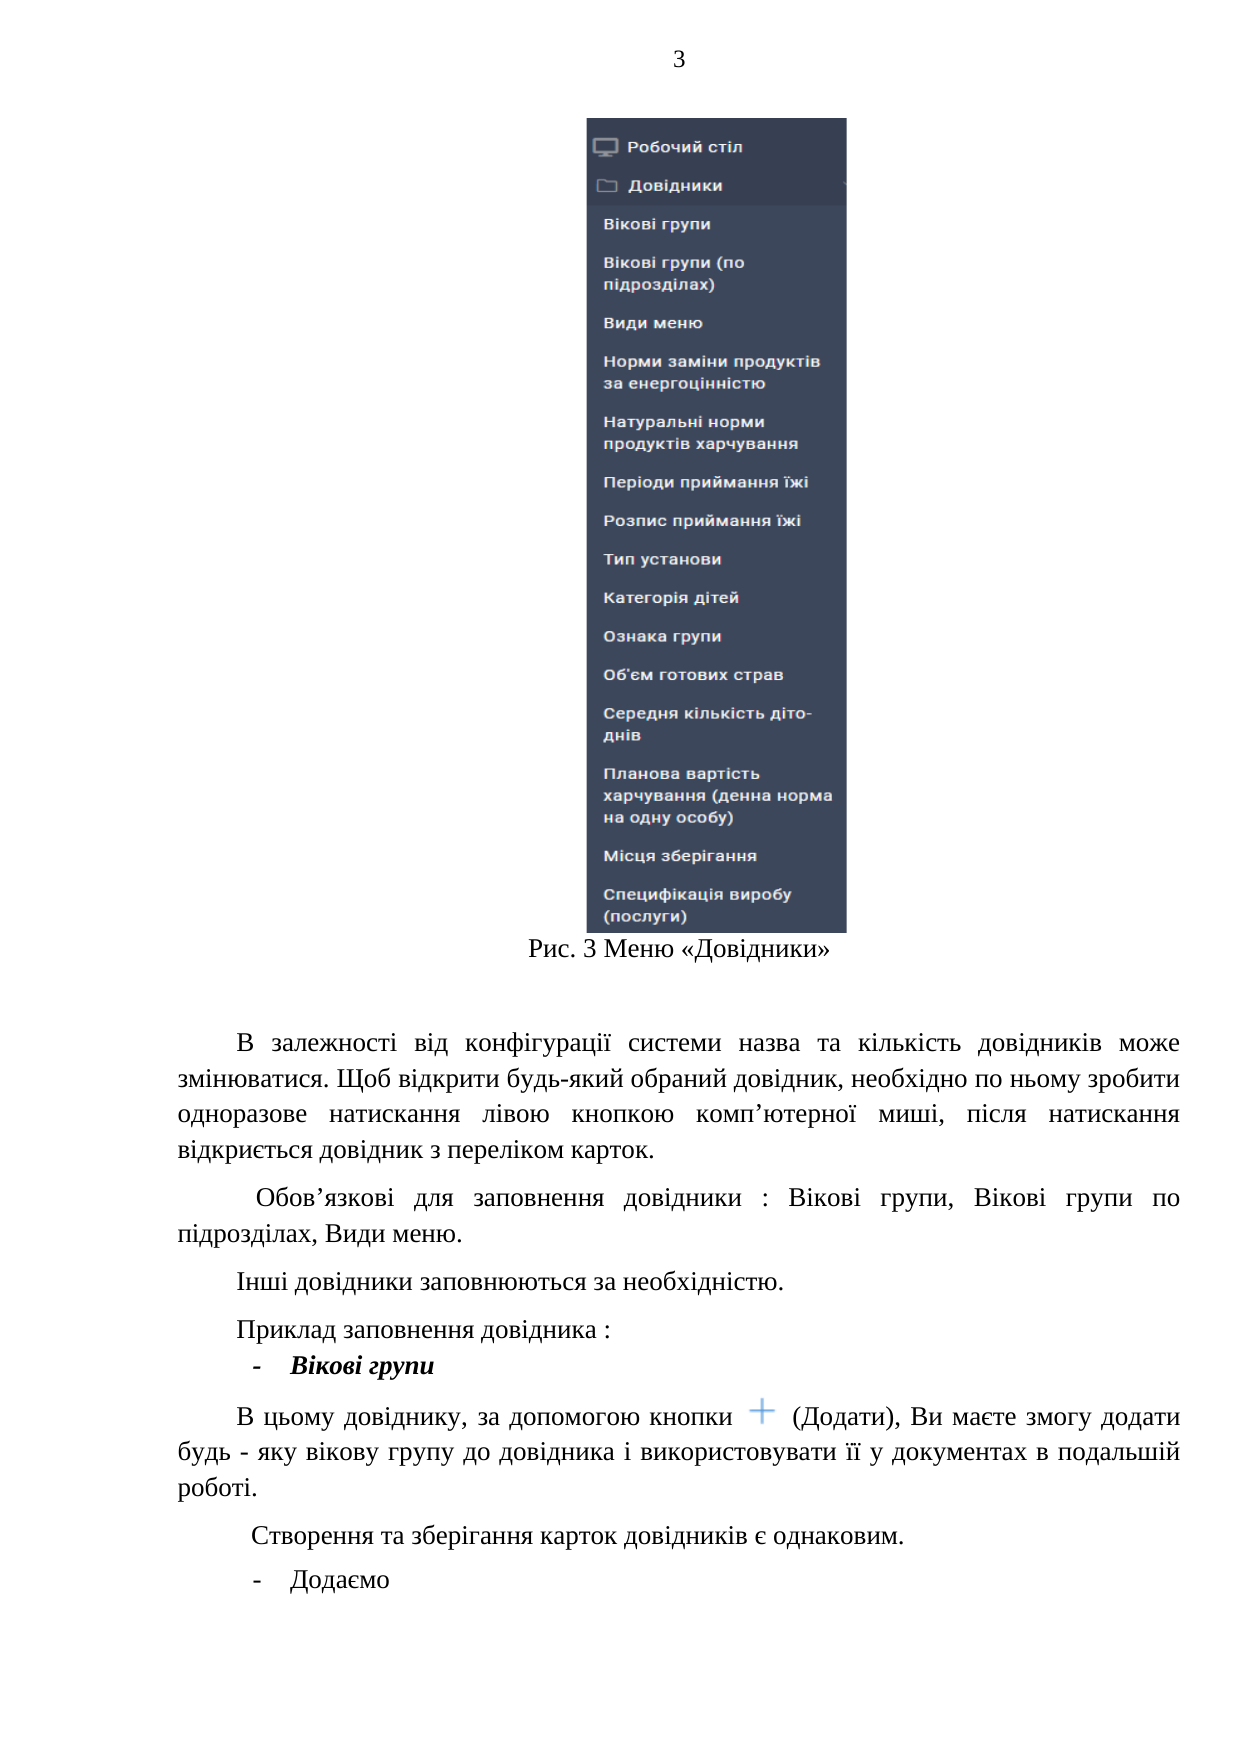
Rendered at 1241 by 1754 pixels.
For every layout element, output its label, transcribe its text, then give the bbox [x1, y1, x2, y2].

text Рис. 3 Меню «Довідники» [177, 933, 1181, 964]
text Обов’язкові для заповнення довідники : Вікові групи, Вікові групи по підрозділах, Види меню. [177, 1181, 1181, 1248]
text Інші довідники заповнюються за необхідністю. [177, 1265, 1181, 1297]
list Додаємо [252, 1563, 1181, 1594]
text Приклад заповнення довідника : [177, 1314, 1181, 1345]
text В залежності від конфігурації системи назва та кількість довідників може змінюватися. Щоб відкрити будь-який обраний довідник, необхідно по ньому зробити одноразове натискання лівою кнопкою комп’ютерної миші, після натискання відкриється довідник з переліком карток. [177, 1026, 1181, 1164]
text Створення та зберігання карток довідників є однаковим. [177, 1519, 1181, 1550]
text В цьому довіднику, за допомогою кнопки (Додати), Ви маєте змогу додати будь - яку вікову групу до довідника і використовувати її у документах в подальшій роботі. [177, 1393, 1181, 1502]
list Вікові групи [252, 1349, 1181, 1381]
picture [742, 1393, 783, 1425]
picture [586, 118, 847, 933]
